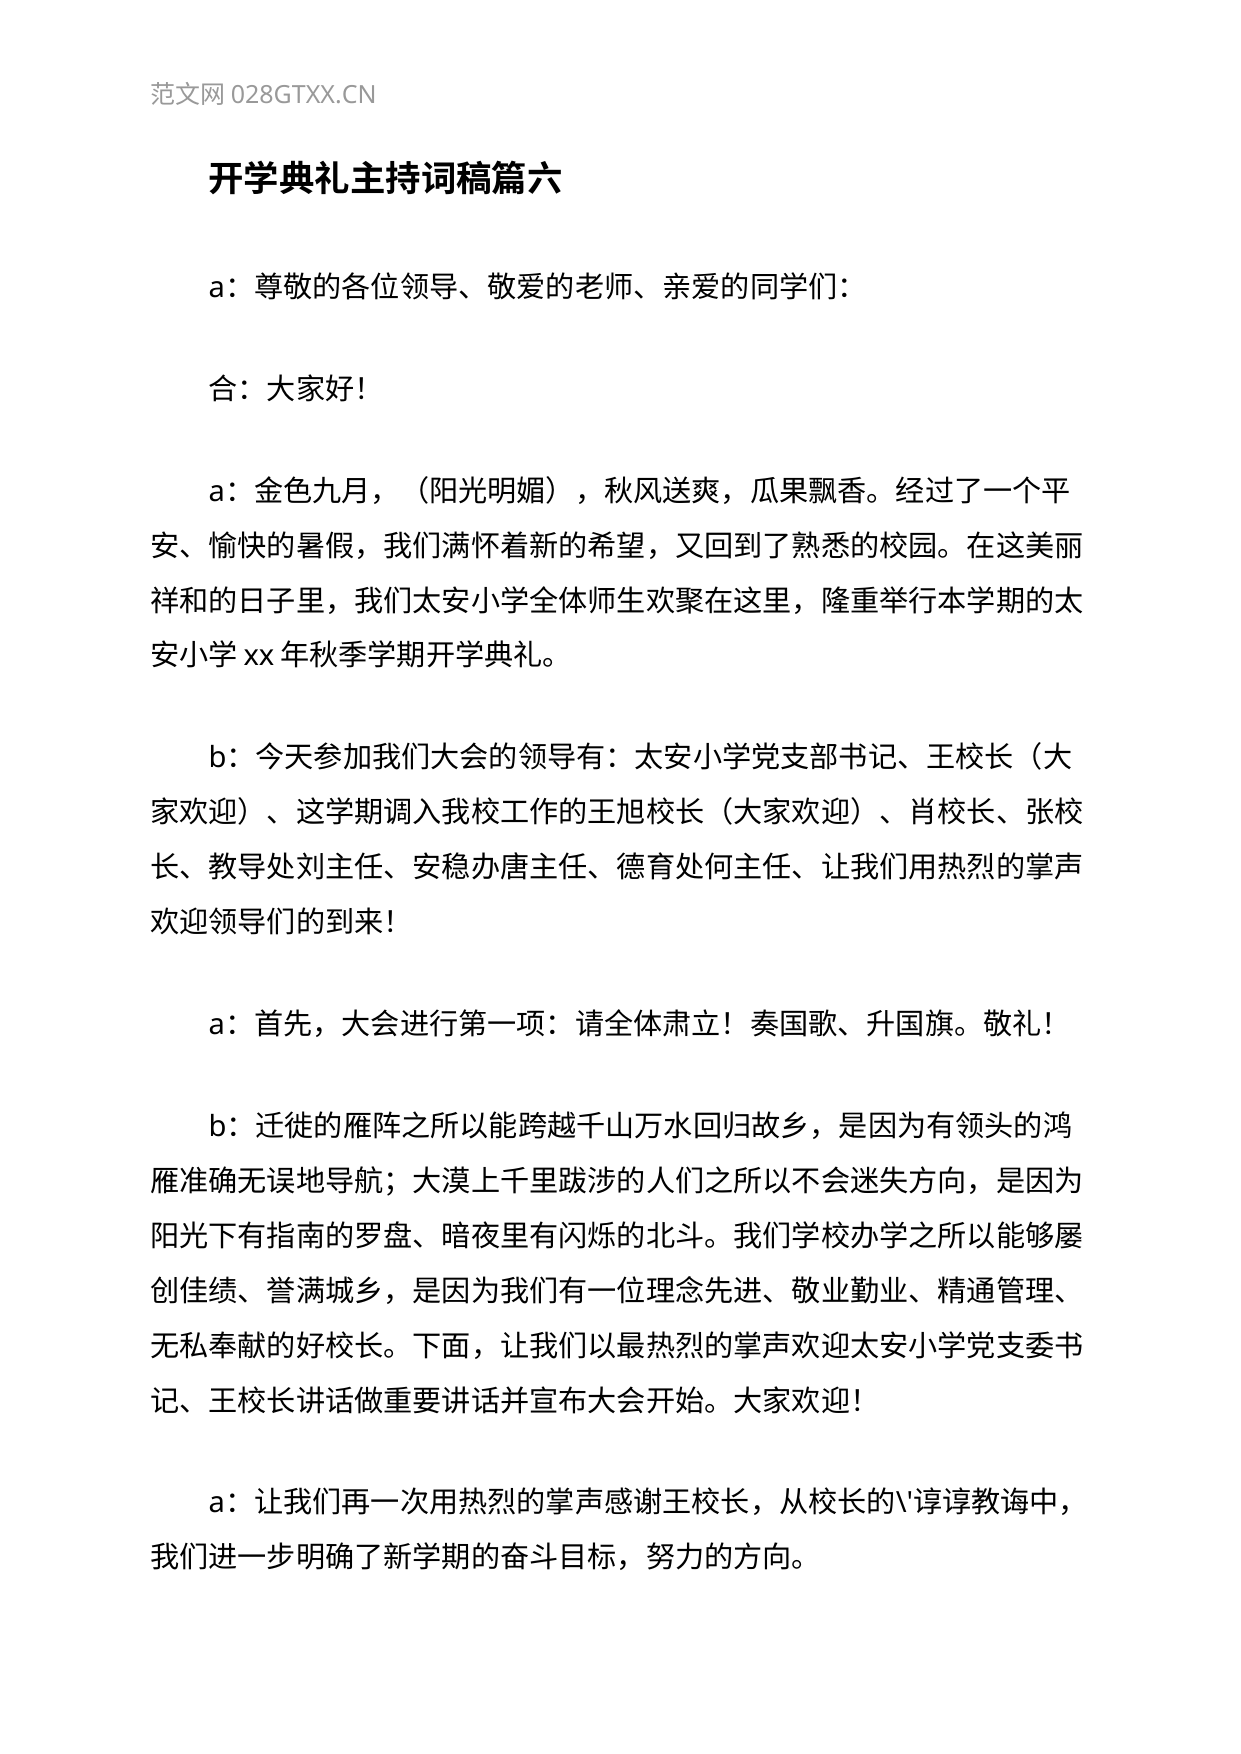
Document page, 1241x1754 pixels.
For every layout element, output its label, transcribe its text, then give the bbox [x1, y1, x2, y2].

text 开学典礼主持词稿篇六 [150, 150, 1090, 201]
text b：迁徙的雁阵之所以能跨越千山万水回归故乡，是因为有领头的鸿雁准确无误地导航；大漠上千里跋涉的人们之所以不会迷失方向，是因为阳光下有指南的罗盘、暗夜里有闪烁的北斗。我们学校办学之所以能够屡创佳绩、誉满城乡，是因为我们有一位理念先进、敬业勤业、精通管理、无私奉献的好校长。下面，让我们以最热烈的掌声欢迎太安小学党支委书记、王校长讲话做重要讲话并宣布大会开始。大家欢迎！ [150, 1102, 1090, 1419]
text a：首先，大会进行第一项：请全体肃立！奏国歌、升国旗。敬礼！ [150, 1001, 1090, 1043]
text a：尊敬的各位领导、敬爱的老师、亲爱的同学们： [150, 263, 1090, 306]
text a：金色九月，（阳光明媚），秋风送爽，瓜果飘香。经过了一个平安、愉快的暑假，我们满怀着新的希望，又回到了熟悉的校园。在这美丽祥和的日子里，我们太安小学全体师生欢聚在这里，隆重举行本学期的太安小学xx年秋季学期开学典礼。 [150, 467, 1090, 674]
text b：今天参加我们大会的领导有：太安小学党支部书记、王校长（大家欢迎）、这学期调入我校工作的王旭校长（大家欢迎）、肖校长、张校长、教导处刘主任、安稳办唐主任、德育处何主任、让我们用热烈的掌声欢迎领导们的到来！ [150, 734, 1090, 941]
text 合：大家好！ [150, 365, 1090, 408]
text a：让我们再一次用热烈的掌声感谢王校长，从校长的\'谆谆教诲中，我们进一步明确了新学期的奋斗目标，努力的方向。 [150, 1479, 1090, 1576]
